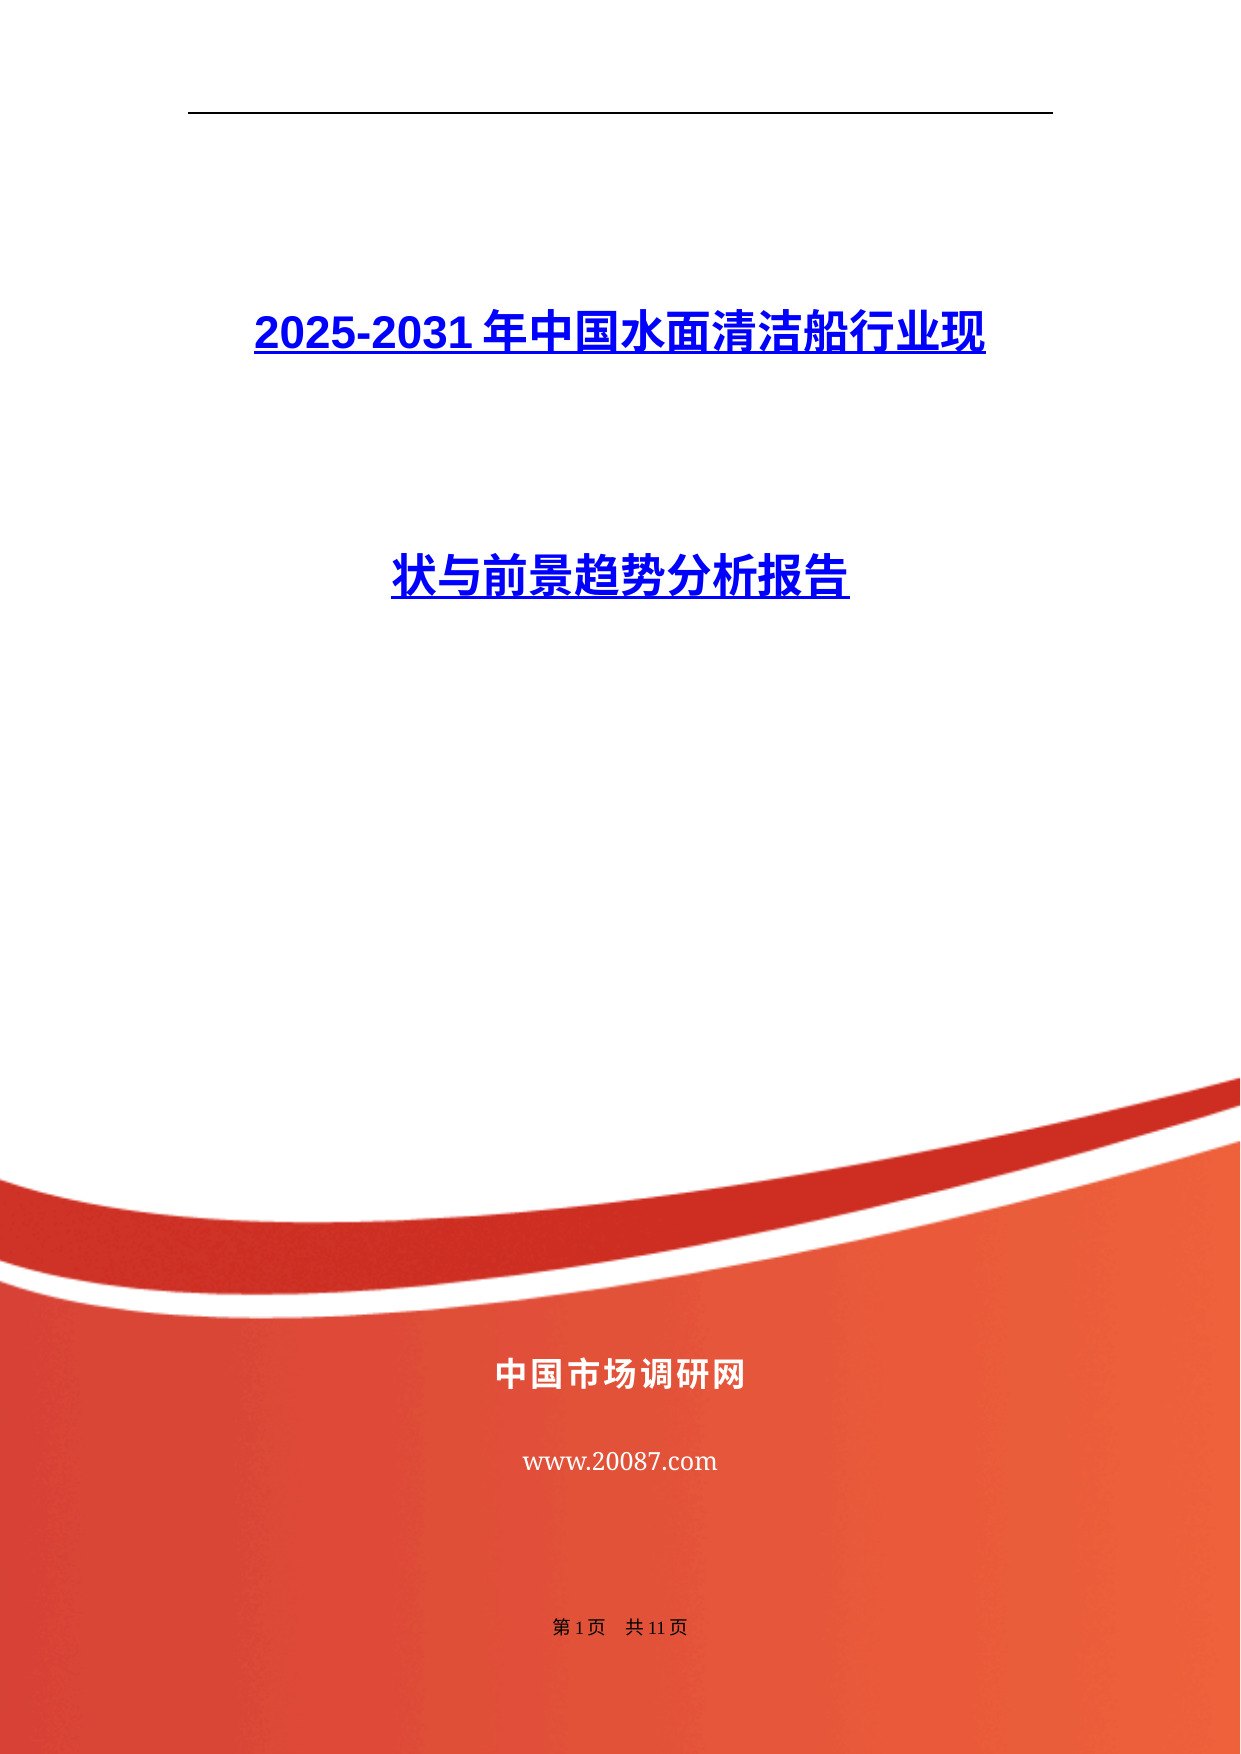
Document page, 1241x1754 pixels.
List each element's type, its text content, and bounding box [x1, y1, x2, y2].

picture [0, 1006, 1241, 1754]
text www.20087.com [187, 1428, 1053, 1493]
table_header 2025-2031年中国水面清洁船行业现状与前景趋势分析报告 [188, 207, 1053, 773]
subtitle 中国市场调研网 [187, 1339, 1053, 1404]
